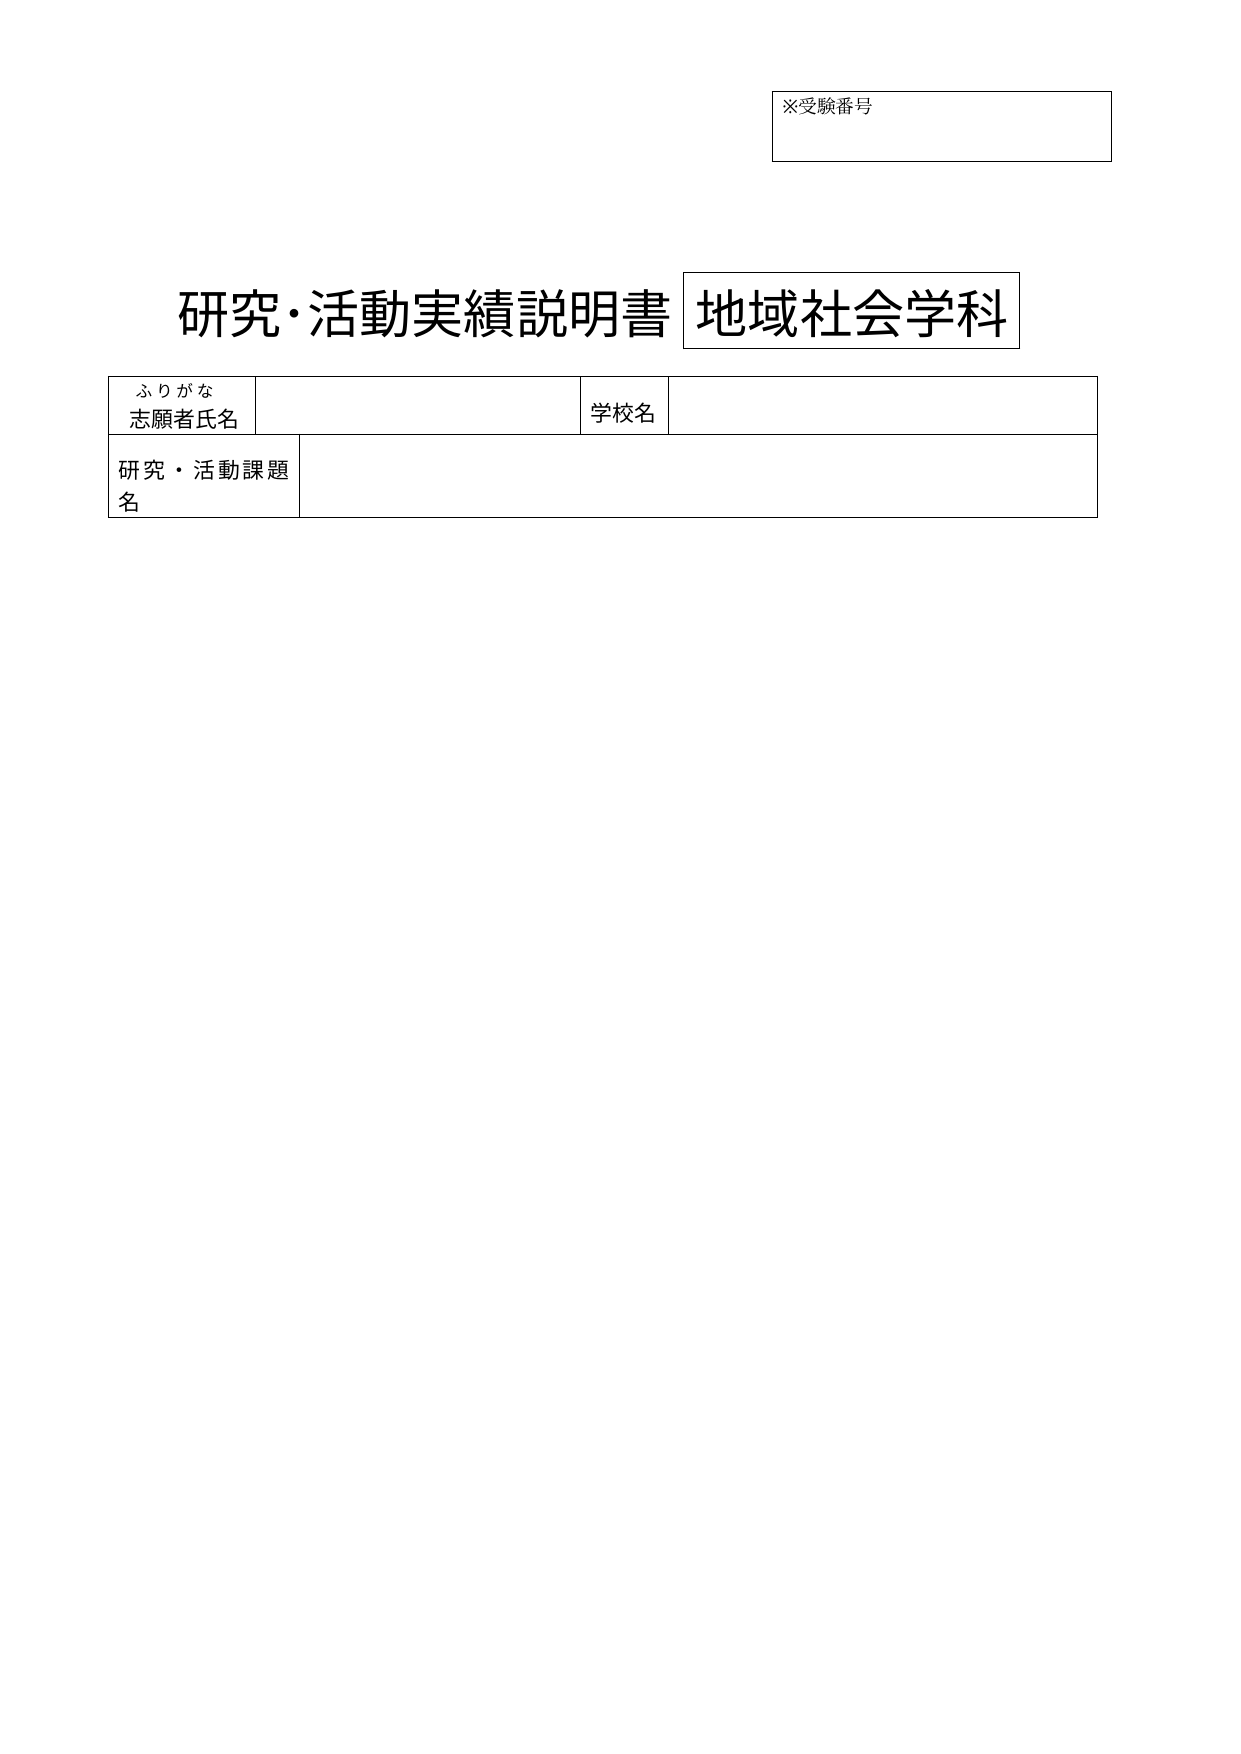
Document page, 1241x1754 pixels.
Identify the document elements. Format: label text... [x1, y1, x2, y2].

table_header ※受験番号 [773, 92, 1111, 161]
table_header ふ り が な 志願者氏名 [109, 377, 255, 433]
table_cell 研究・活動課題名 [109, 435, 299, 517]
text 研究･活動実績説明書 地域社会学科 [177, 254, 1063, 367]
table_header [669, 377, 1097, 433]
table_header 学校名 [581, 377, 668, 433]
table_cell [300, 435, 1097, 517]
table_header [256, 377, 580, 433]
